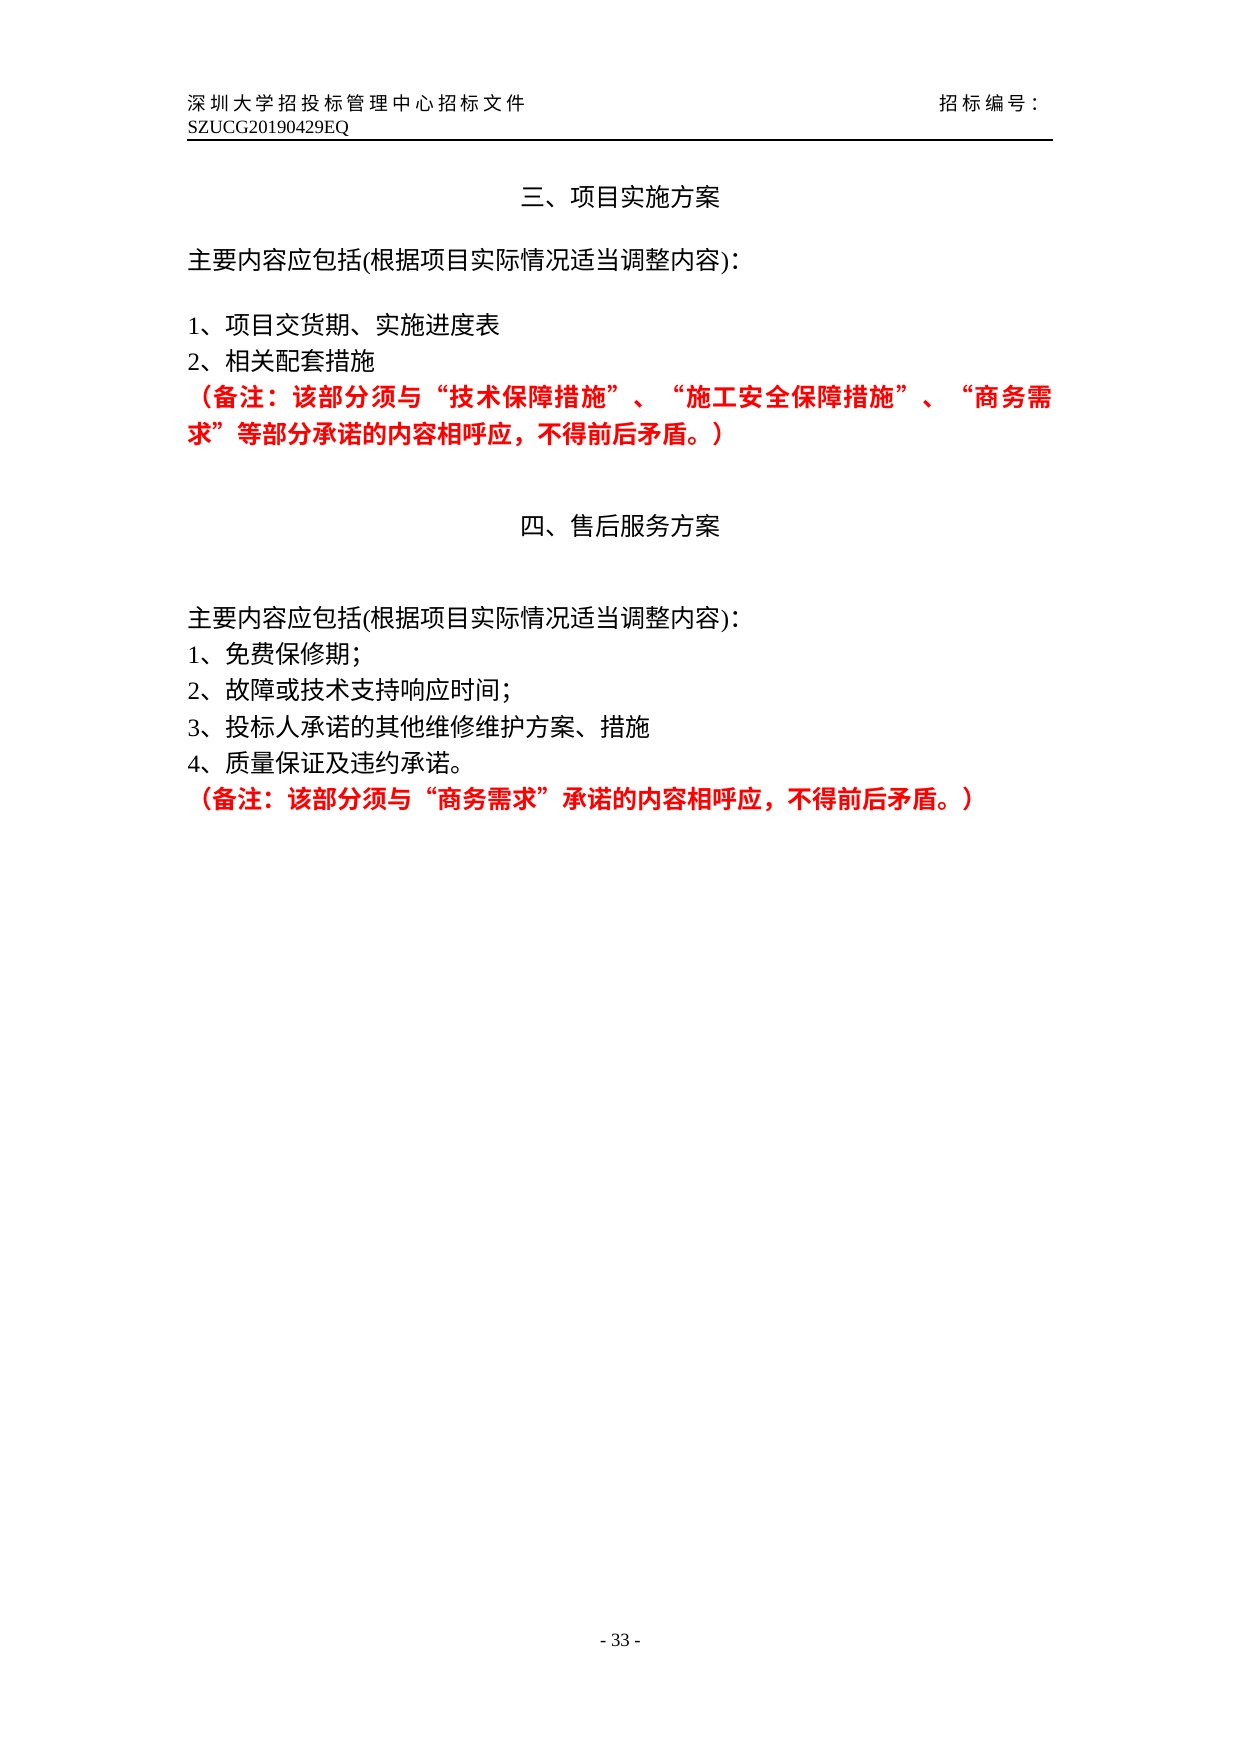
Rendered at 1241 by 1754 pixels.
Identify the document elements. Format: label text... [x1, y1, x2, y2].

text 1、免费保修期； [187, 634, 1053, 671]
text 2、故障或技术支持响应时间； [187, 671, 1053, 707]
subtitle 三、项目实施方案 [187, 177, 1053, 213]
text 4、质量保证及违约承诺。 [187, 743, 1053, 779]
text （备注：该部分须与“技术保障措施”、“施工安全保障措施”、“商务需求”等部分承诺的内容相呼应，不得前后矛盾。） [187, 378, 1053, 450]
text 1、项目交货期、实施进度表 [187, 305, 1053, 342]
text 2、相关配套措施 [187, 342, 1053, 378]
text 3、投标人承诺的其他维修维护方案、措施 [187, 707, 1053, 743]
text 主要内容应包括(根据项目实际情况适当调整内容)： [187, 240, 1053, 277]
text （备注：该部分须与“商务需求”承诺的内容相呼应，不得前后矛盾。） [187, 779, 1053, 816]
text 主要内容应包括(根据项目实际情况适当调整内容)： [187, 598, 1053, 634]
subtitle 四、售后服务方案 [187, 506, 1053, 542]
